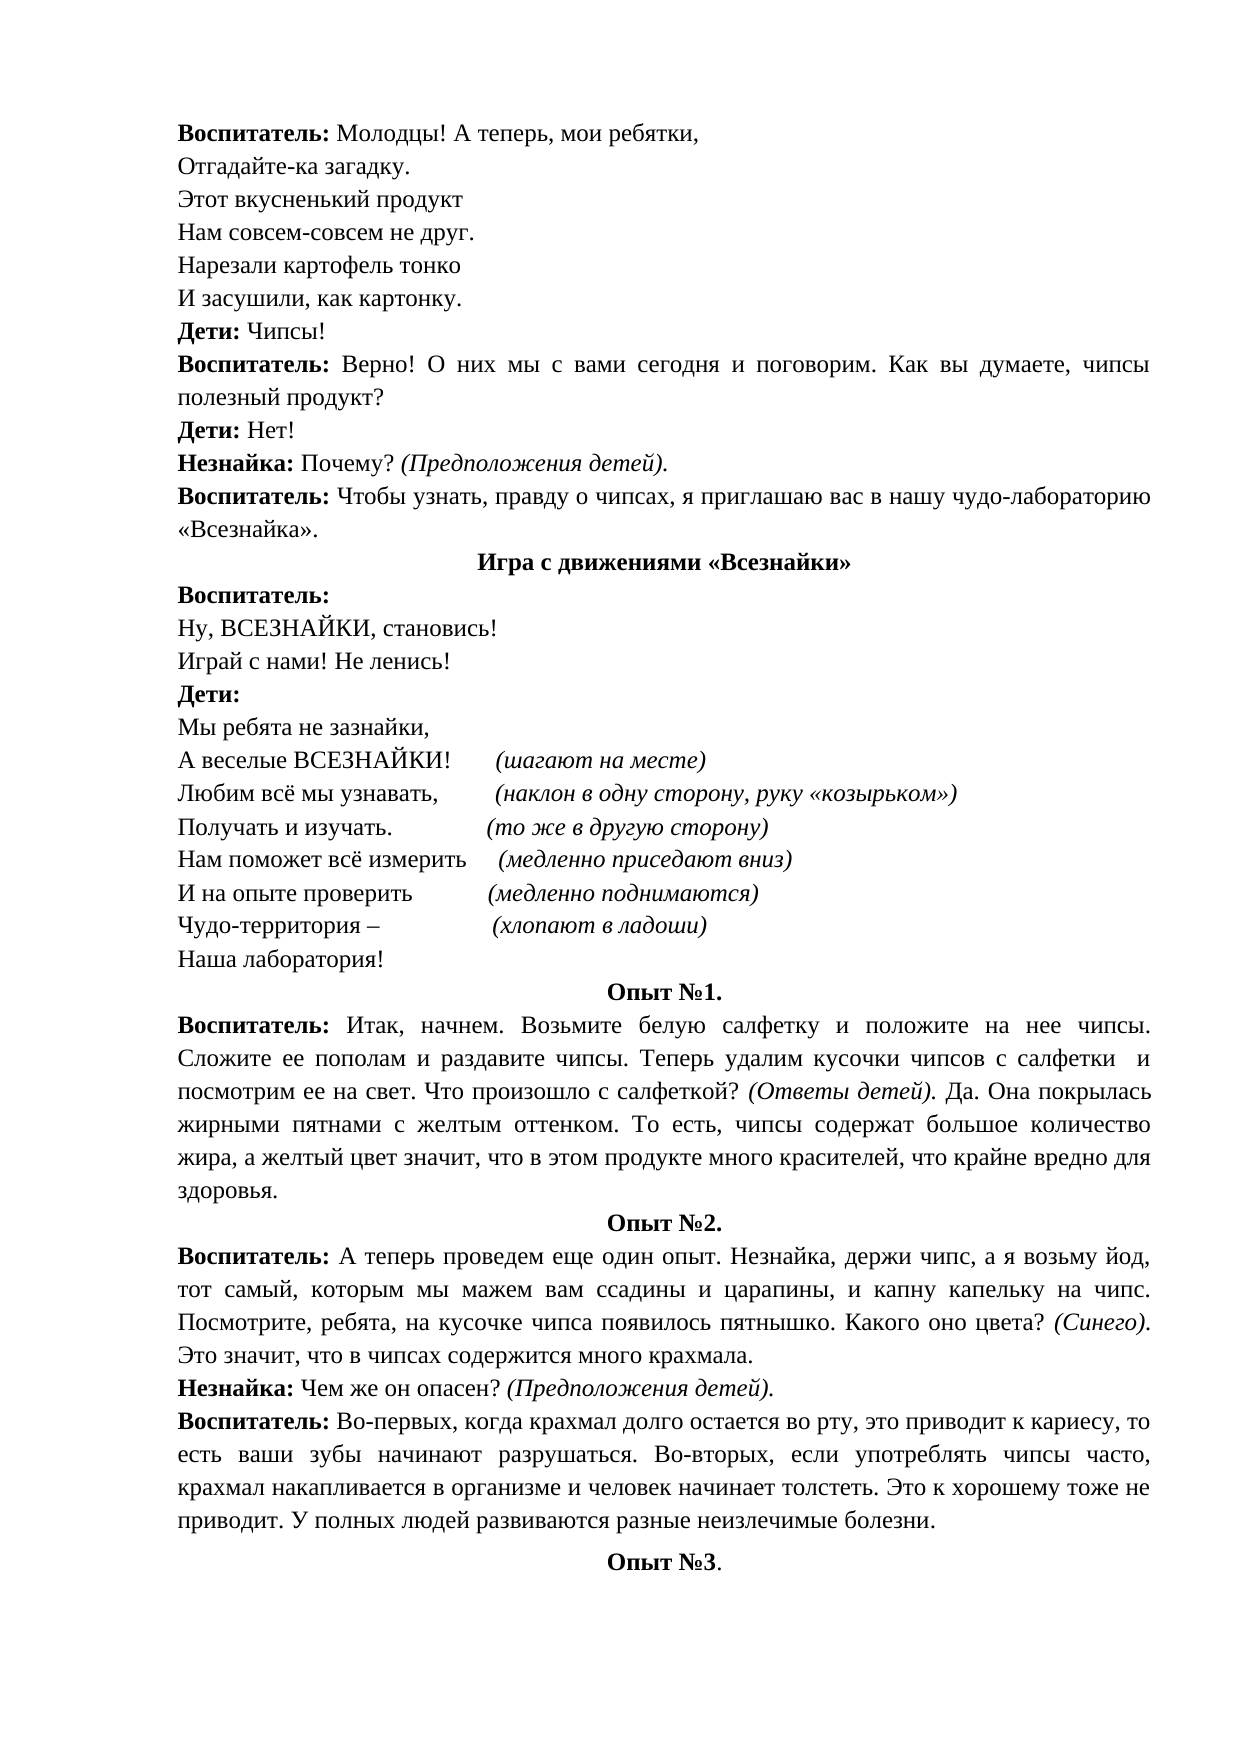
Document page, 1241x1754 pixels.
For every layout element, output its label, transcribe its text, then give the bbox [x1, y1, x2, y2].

text А веселые ВСЕЗНАЙКИ! (шагают на месте) [177, 746, 1152, 774]
text Получать и изучать. (то же в другую сторону) [177, 812, 1152, 840]
text Воспитатель: Молодцы! А теперь, мои ребятки, [177, 118, 1152, 147]
text Воспитатель: А теперь проведем еще один опыт. Незнайка, держи чипс, а я возьму йод, тот самый, которым мы мажем вам ссадины и царапины, и капну капельку на чипс. Посмотрите, ребята, на кусочке чипса появилось пятнышко. Какого оно цвета? (Синего). Это значит, что в чипсах содержится много крахмала. [177, 1241, 1152, 1369]
text Незнайка: Почему? (Предположения детей). [177, 448, 1152, 477]
text Воспитатель: [177, 580, 1152, 609]
text Чудо-территория – (хлопают в ладоши) [177, 911, 1152, 939]
text Воспитатель: Во-первых, когда крахмал долго остается во рту, это приводит к кариесу, то есть ваши зубы начинают разрушаться. Во-вторых, если употреблять чипсы часто, крахмал накапливается в организме и человек начинает толстеть. Это к хорошему тоже не приводит. У полных людей развиваются разные неизлечимые болезни. [177, 1406, 1152, 1534]
text Мы ребята не зазнайки, [177, 712, 1152, 741]
text Дети: Нет! [177, 415, 1152, 444]
text Нам совсем-совсем не друг. [177, 217, 1152, 246]
text Опыт №3. [177, 1547, 1152, 1576]
text И засушили, как картонку. [177, 283, 1152, 312]
text Воспитатель: Верно! О них мы с вами сегодня и поговорим. Как вы думаете, чипсы полезный продукт? [177, 349, 1152, 411]
text Ну, ВСЕЗНАЙКИ, становись! [177, 613, 1152, 642]
text Игра с движениями «Всезнайки» [177, 547, 1152, 576]
text Нам поможет всё измерить (медленно приседают вниз) [177, 844, 1152, 873]
text Воспитатель: Чтобы узнать, правду о чипсах, я приглашаю вас в нашу чудо-лабораторию «Всезнайка». [177, 481, 1152, 543]
text Дети: [177, 679, 1152, 708]
text Наша лаборатория! [177, 944, 1152, 972]
text Играй с нами! Не ленись! [177, 646, 1152, 675]
text Отгадайте-ка загадку. [177, 151, 1152, 180]
text Этот вкусненький продукт [177, 184, 1152, 213]
text Дети: Чипсы! [177, 316, 1152, 345]
text Нарезали картофель тонко [177, 250, 1152, 279]
text Воспитатель: Итак, начнем. Возьмите белую салфетку и положите на нее чипсы. Сложите ее пополам и раздавите чипсы. Теперь удалим кусочки чипсов с салфетки и посмотрим ее на свет. Что произошло с салфеткой? (Ответы детей). Да. Она покрылась жирными пятнами с желтым оттенком. То есть, чипсы содержат большое количество жира, а желтый цвет значит, что в этом продукте много красителей, что крайне вредно для здоровья. [177, 1010, 1152, 1203]
text Опыт №2. [177, 1208, 1152, 1237]
text И на опыте проверить (медленно поднимаются) [177, 878, 1152, 906]
text Незнайка: Чем же он опасен? (Предположения детей). [177, 1373, 1152, 1402]
text Любим всё мы узнавать, (наклон в одну сторону, руку «козырьком») [177, 778, 1152, 807]
text Опыт №1. [177, 977, 1152, 1005]
